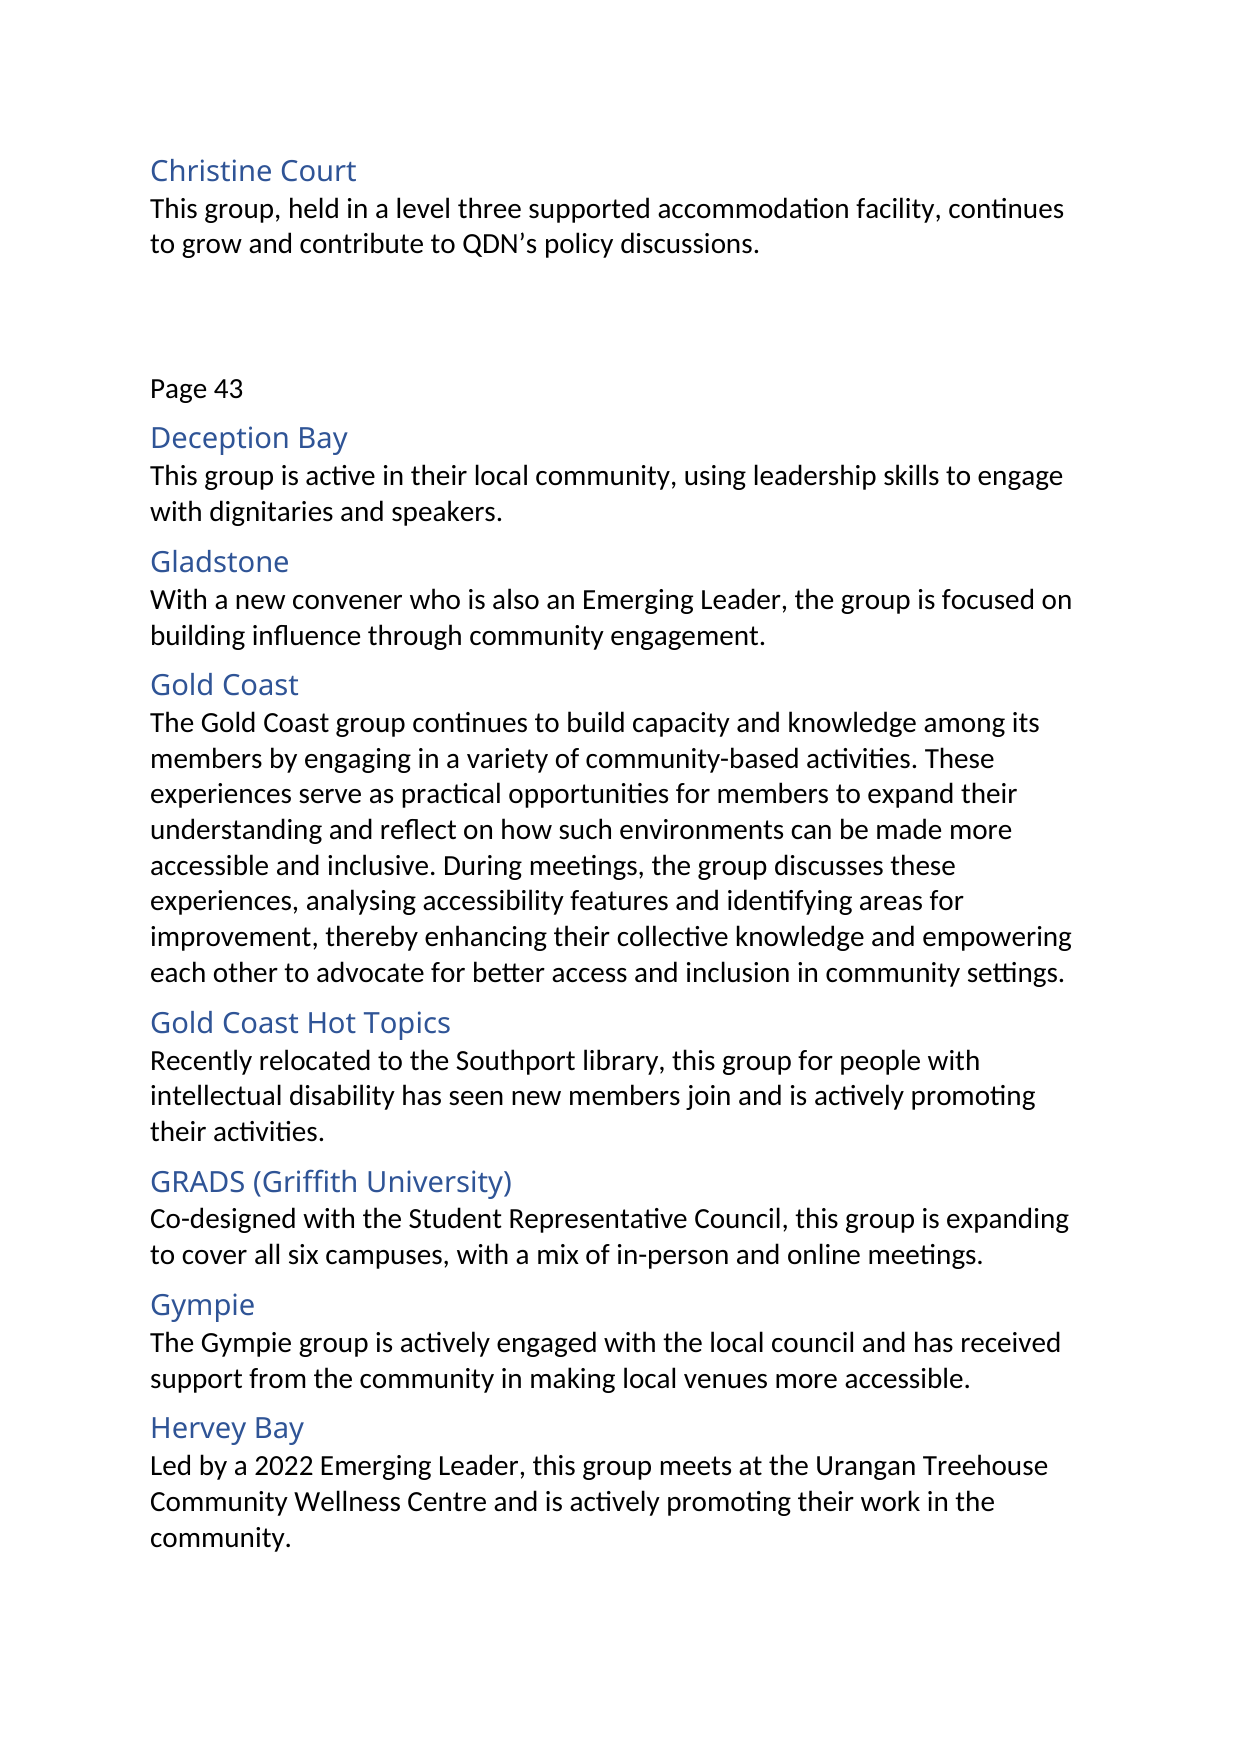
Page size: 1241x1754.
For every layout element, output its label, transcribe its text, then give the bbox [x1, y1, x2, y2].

text This group, held in a level three supported accommodation facility, continues to grow and contribute to QDN’s policy discussions. [150, 190, 1090, 261]
text This group is active in their local community, using leadership skills to engage with dignitaries and speakers. [150, 457, 1090, 529]
text The Gold Coast group continues to build capacity and knowledge among its members by engaging in a variety of community-based activities. These experiences serve as practical opportunities for members to expand their understanding and reflect on how such environments can be made more accessible and inclusive. During meetings, the group discusses these experiences, analysing accessibility features and identifying areas for improvement, thereby enhancing their collective knowledge and empowering each other to advocate for better access and inclusion in community settings. [150, 704, 1090, 989]
subtitle Gold Coast Hot Topics [150, 1002, 1090, 1042]
text The Gympie group is actively engaged with the local council and has received support from the community in making local venues more accessible. [150, 1324, 1090, 1395]
text Recently relocated to the Southport library, this group for people with intellectual disability has seen new members join and is actively promoting their activities. [150, 1042, 1090, 1148]
subtitle Gympie [150, 1284, 1090, 1324]
subtitle Deception Bay [150, 418, 1090, 457]
subtitle Hervey Bay [150, 1408, 1090, 1447]
text Page 43 [150, 370, 1090, 405]
subtitle GRADS (Griffith University) [150, 1161, 1090, 1201]
text Led by a 2022 Emerging Leader, this group meets at the Urangan Treehouse Community Wellness Centre and is actively promoting their work in the community. [150, 1447, 1090, 1554]
text With a new convener who is also an Emerging Leader, the group is focused on building influence through community engagement. [150, 581, 1090, 652]
subtitle Christine Court [150, 150, 1090, 190]
subtitle Gladstone [150, 541, 1090, 581]
text Co-designed with the Student Representative Council, this group is expanding to cover all six campuses, with a mix of in-person and online meetings. [150, 1201, 1090, 1272]
subtitle Gold Coast [150, 665, 1090, 704]
